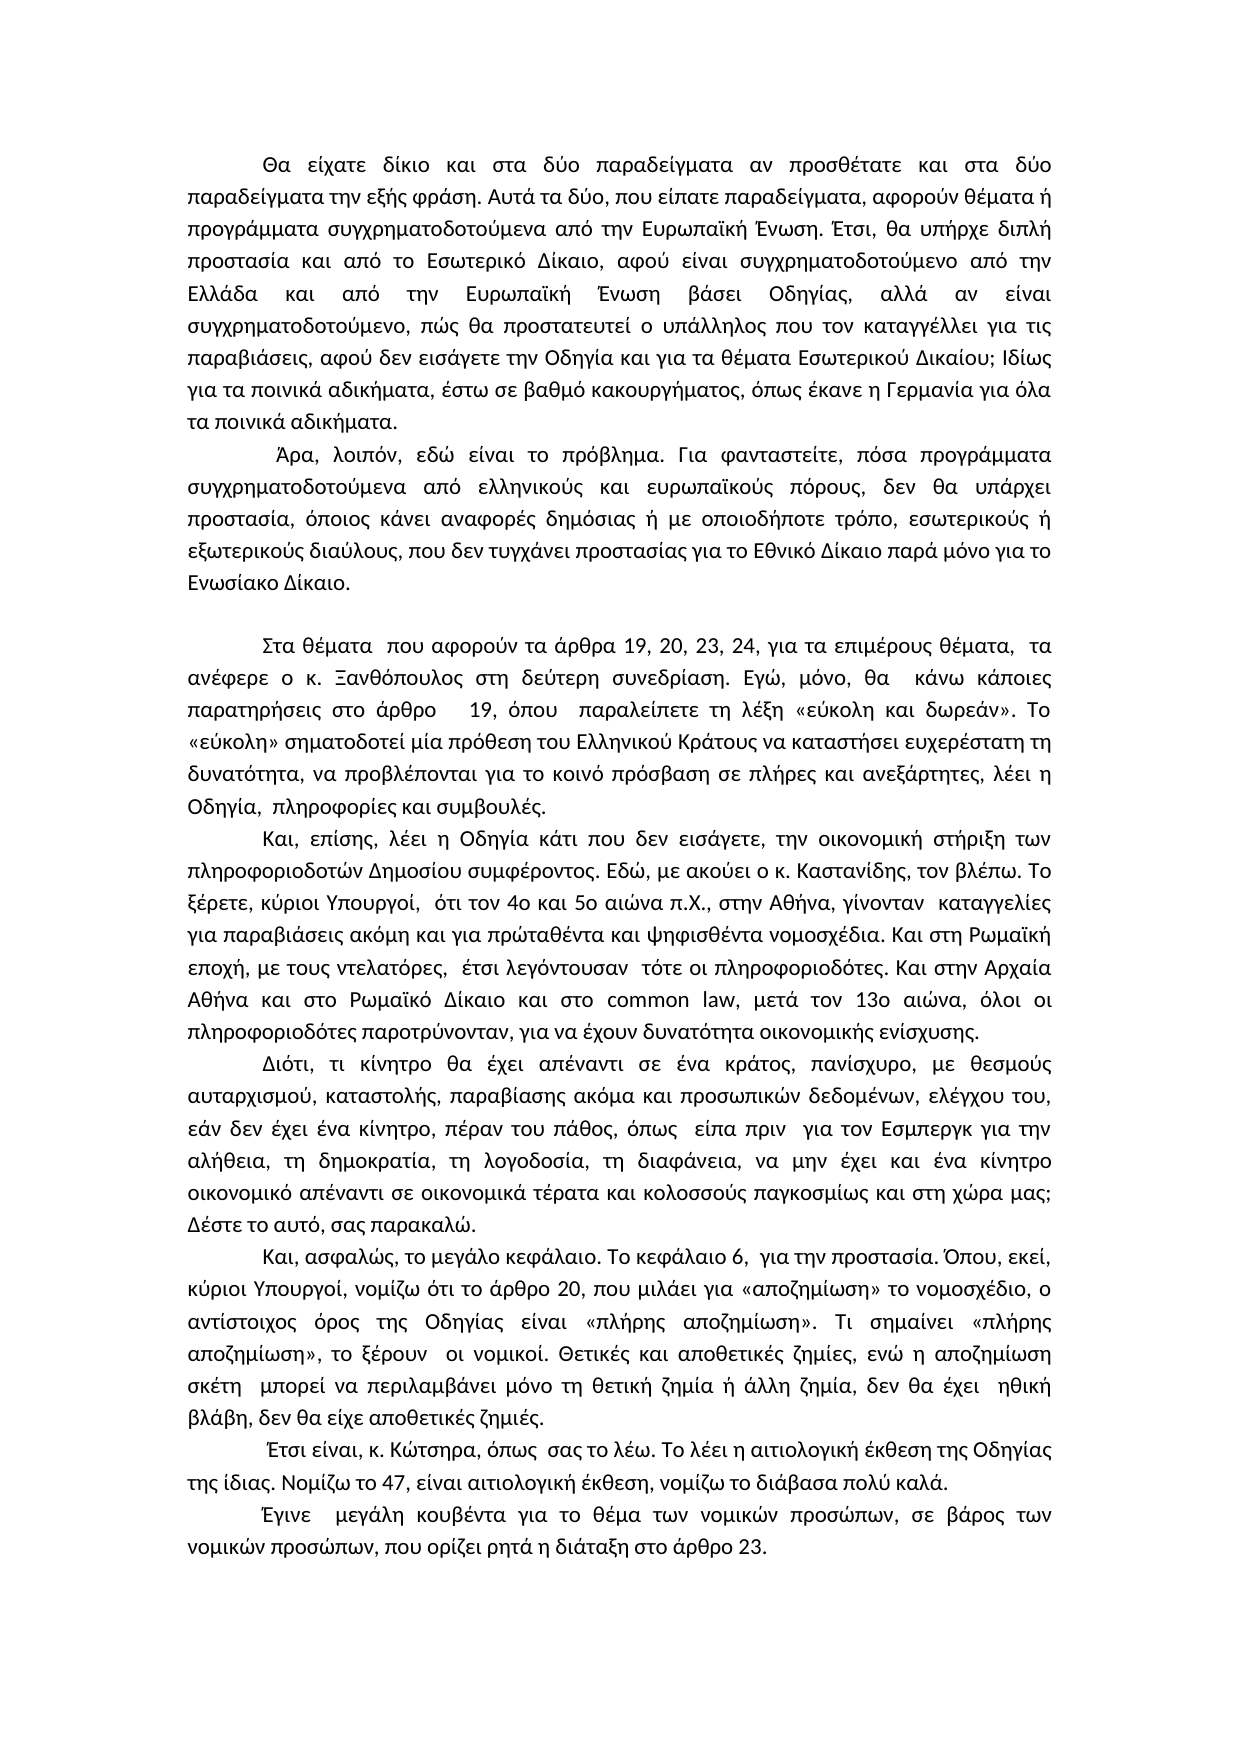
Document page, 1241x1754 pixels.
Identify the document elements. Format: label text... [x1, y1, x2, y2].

text Έγινε μεγάλη κουβέντα για το θέμα των νομικών προσώπων, σε βάρος των νομικών προσώπων, που ορίζει ρητά η διάταξη στο άρθρο 23. [187, 1500, 1053, 1560]
text Έτσι είναι, κ. Κώτσηρα, όπως σας το λέω. Το λέει η αιτιολογική έκθεση της Οδηγίας της ίδιας. Νομίζω το 47, είναι αιτιολογική έκθεση, νομίζω το διάβασα πολύ καλά. [187, 1436, 1053, 1496]
text Διότι, τι κίνητρο θα έχει απέναντι σε ένα κράτος, πανίσχυρο, με θεσμούς αυταρχισμού, καταστολής, παραβίασης ακόμα και προσωπικών δεδομένων, ελέγχου του, εάν δεν έχει ένα κίνητρο, πέραν του πάθος, όπως είπα πριν για τον Εσμπεργκ για την αλήθεια, τη δημοκρατία, τη λογοδοσία, τη διαφάνεια, να μην έχει και ένα κίνητρο οικονομικό απέναντι σε οικονομικά τέρατα και κολοσσούς παγκοσμίως και στη χώρα μας; Δέστε το αυτό, σας παρακαλώ. [187, 1049, 1053, 1238]
text Στα θέματα που αφορούν τα άρθρα 19, 20, 23, 24, για τα επιμέρους θέματα, τα ανέφερε ο κ. Ξανθόπουλος στη δεύτερη συνεδρίαση. Εγώ, μόνο, θα κάνω κάποιες παρατηρήσεις στο άρθρο 19, όπου παραλείπετε τη λέξη «εύκολη και δωρεάν». Το «εύκολη» σηματοδοτεί μία πρόθεση του Ελληνικού Κράτους να καταστήσει ευχερέστατη τη δυνατότητα, να προβλέπονται για το κοινό πρόσβαση σε πλήρες και ανεξάρτητες, λέει η Οδηγία, πληροφορίες και συμβουλές. [187, 631, 1053, 820]
text Θα είχατε δίκιο και στα δύο παραδείγματα αν προσθέτατε και στα δύο παραδείγματα την εξής φράση. Αυτά τα δύο, που είπατε παραδείγματα, αφορούν θέματα ή προγράμματα συγχρηματοδοτούμενα από την Ευρωπαϊκή Ένωση. Έτσι, θα υπήρχε διπλή προστασία και από το Εσωτερικό Δίκαιο, αφού είναι συγχρηματοδοτούμενο από την Ελλάδα και από την Ευρωπαϊκή Ένωση βάσει Οδηγίας, αλλά αν είναι συγχρηματοδοτούμενο, πώς θα προστατευτεί ο υπάλληλος που τον καταγγέλλει για τις παραβιάσεις, αφού δεν εισάγετε την Οδηγία και για τα θέματα Εσωτερικού Δικαίου; Ιδίως για τα ποινικά αδικήματα, έστω σε βαθμό κακουργήματος, όπως έκανε η Γερμανία για όλα τα ποινικά αδικήματα. [187, 150, 1053, 436]
text Άρα, λοιπόν, εδώ είναι το πρόβλημα. Για φανταστείτε, πόσα προγράμματα συγχρηματοδοτούμενα από ελληνικούς και ευρωπαϊκούς πόρους, δεν θα υπάρχει προστασία, όποιος κάνει αναφορές δημόσιας ή με οποιοδήποτε τρόπο, εσωτερικούς ή εξωτερικούς διαύλους, που δεν τυγχάνει προστασίας για το Εθνικό Δίκαιο παρά μόνο για το Ενωσίακο Δίκαιο. [187, 440, 1053, 596]
text Και, επίσης, λέει η Οδηγία κάτι που δεν εισάγετε, την οικονομική στήριξη των πληροφοριοδοτών Δημοσίου συμφέροντος. Εδώ, με ακούει ο κ. Καστανίδης, τον βλέπω. Το ξέρετε, κύριοι Υπουργοί, ότι τον 4ο και 5ο αιώνα π.Χ., στην Αθήνα, γίνονταν καταγγελίες για παραβιάσεις ακόμη και για πρώταθέντα και ψηφισθέντα νομοσχέδια. Και στη Ρωμαϊκή εποχή, με τους ντελατόρες, έτσι λεγόντουσαν τότε οι πληροφοριοδότες. Και στην Αρχαία Αθήνα και στο Ρωμαϊκό Δίκαιο και στο common law, μετά τον 13ο αιώνα, όλοι οι πληροφοριοδότες παροτρύνονταν, για να έχουν δυνατότητα οικονομικής ενίσχυσης. [187, 824, 1053, 1045]
text Και, ασφαλώς, το μεγάλο κεφάλαιο. Το κεφάλαιο 6, για την προστασία. Όπου, εκεί, κύριοι Υπουργοί, νομίζω ότι το άρθρο 20, που μιλάει για «αποζημίωση» το νομοσχέδιο, ο αντίστοιχος όρος της Οδηγίας είναι «πλήρης αποζημίωση». Τι σημαίνει «πλήρης αποζημίωση», το ξέρουν οι νομικοί. Θετικές και αποθετικές ζημίες, ενώ η αποζημίωση σκέτη μπορεί να περιλαμβάνει μόνο τη θετική ζημία ή άλλη ζημία, δεν θα έχει ηθική βλάβη, δεν θα είχε αποθετικές ζημιές. [187, 1242, 1053, 1431]
